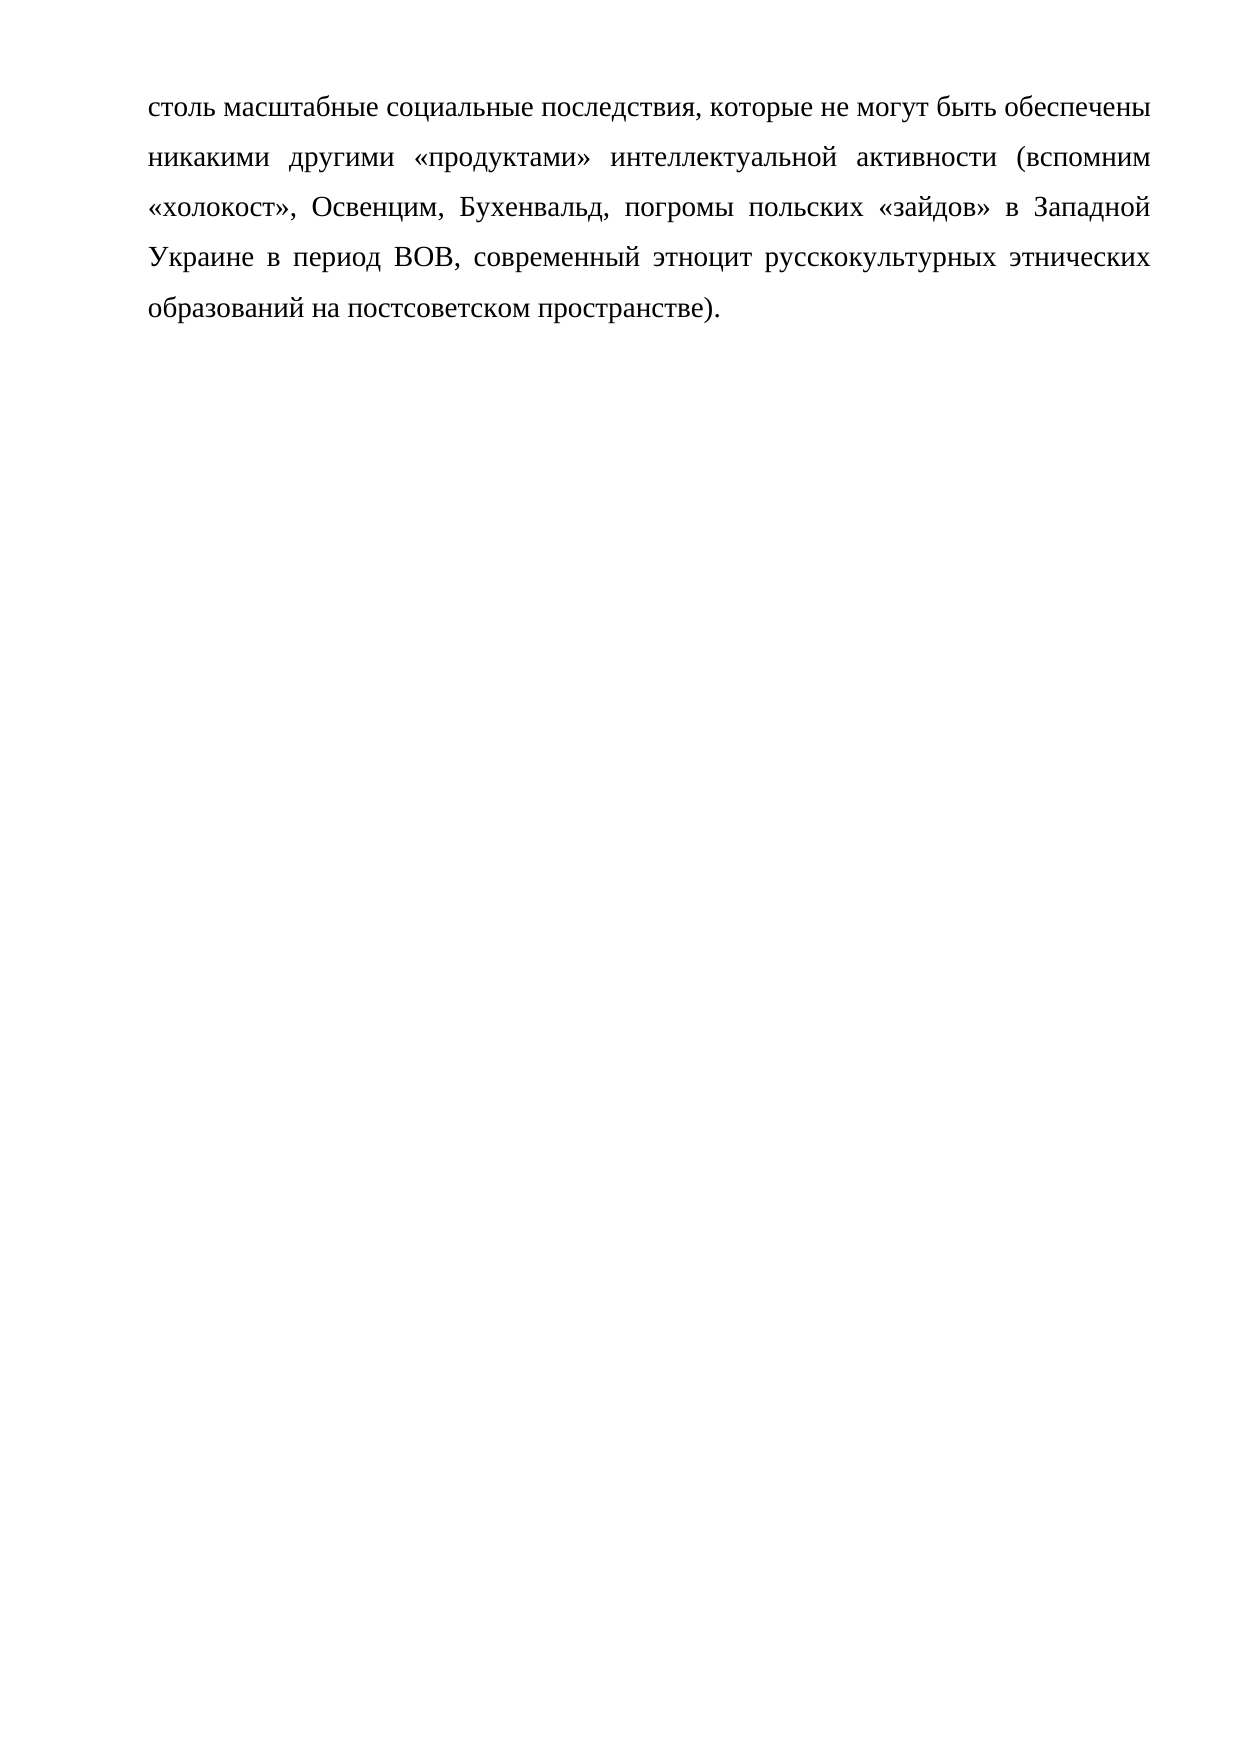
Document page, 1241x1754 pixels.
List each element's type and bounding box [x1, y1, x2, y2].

text [148, 89, 1152, 323]
